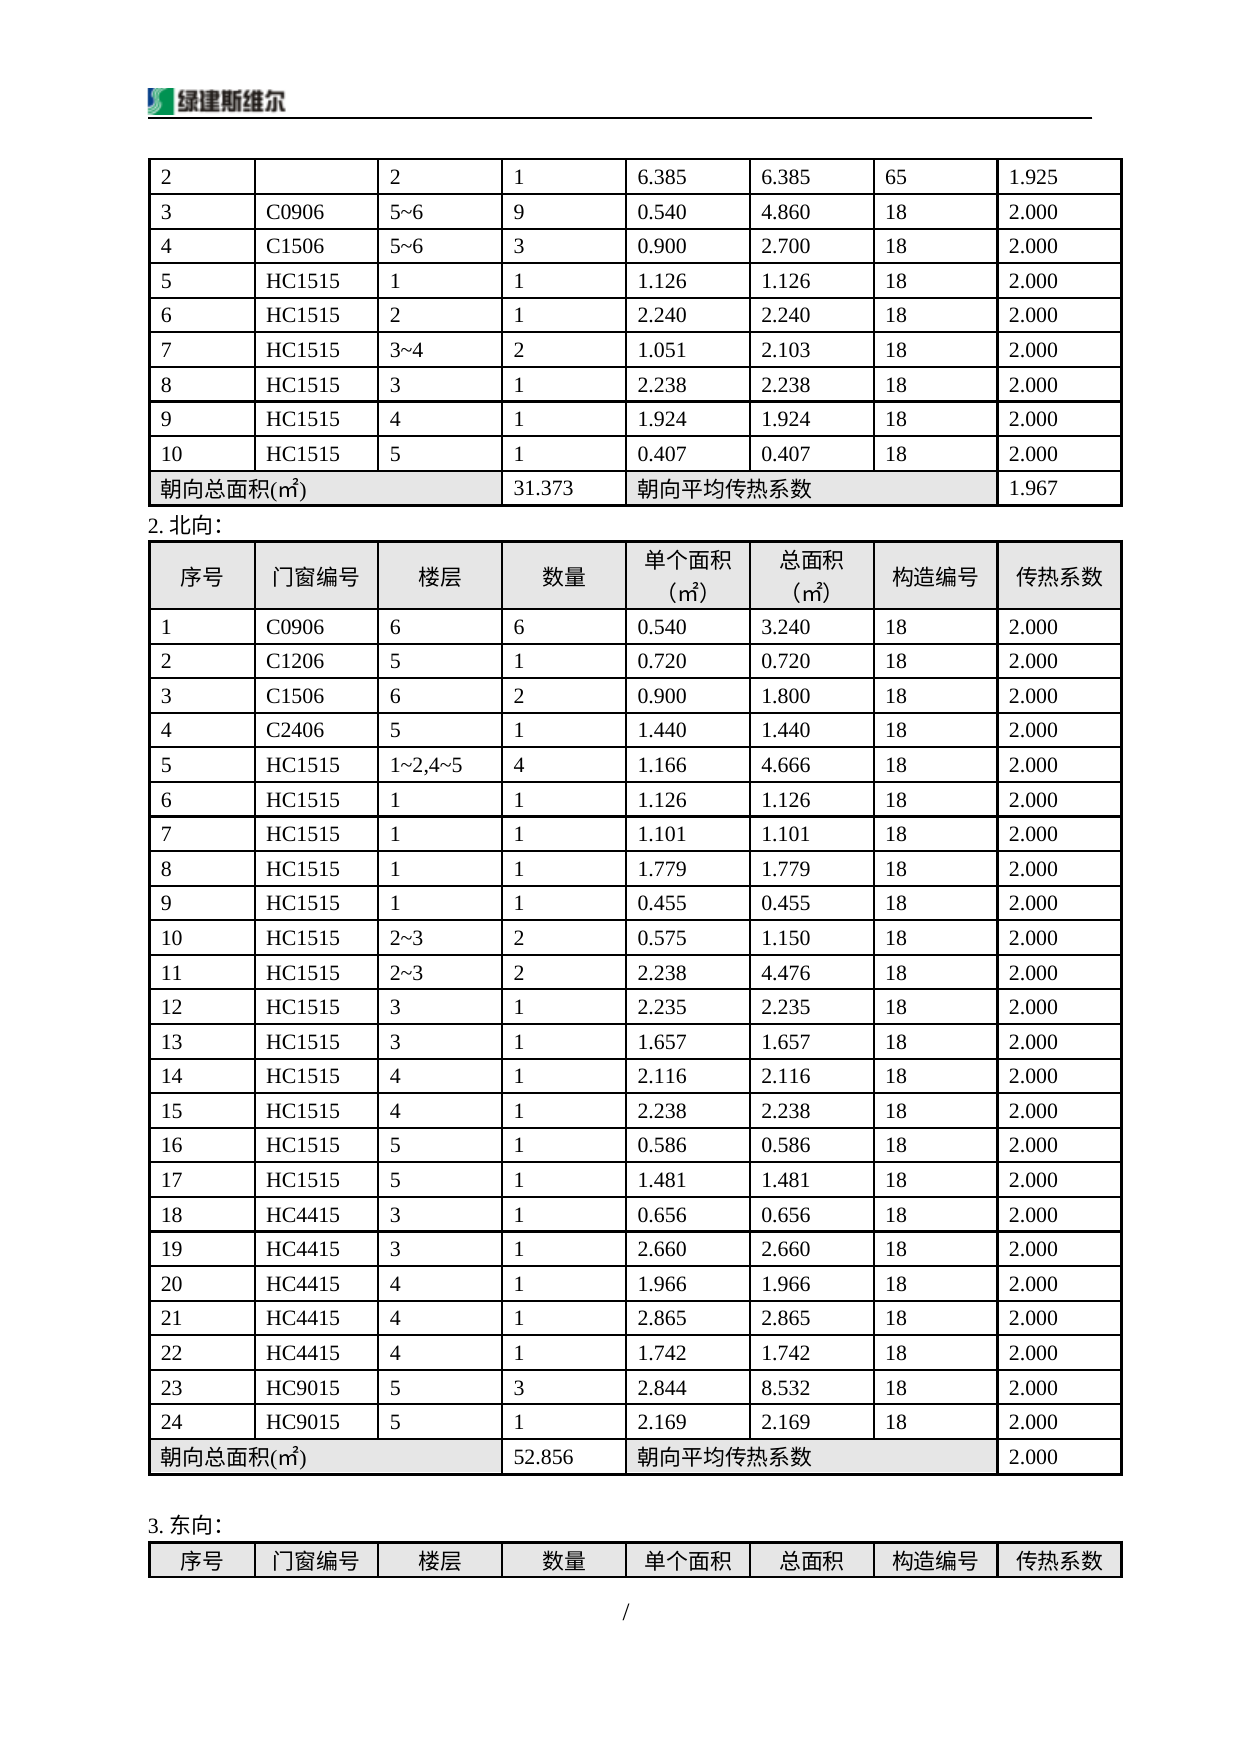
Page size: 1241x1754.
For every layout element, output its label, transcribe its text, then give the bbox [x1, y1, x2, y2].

table_cell 2.000 [999, 230, 1120, 262]
table_cell 2.660 [751, 1233, 873, 1265]
table_cell 1 [379, 783, 501, 815]
table_cell 10 [151, 921, 254, 954]
table_cell 18 [875, 195, 996, 227]
table_cell 1 [503, 1025, 625, 1057]
table_cell 2.235 [627, 990, 749, 1023]
table_cell 1.150 [751, 921, 873, 954]
table_cell 1 [503, 1336, 625, 1369]
table_cell 1 [503, 1405, 625, 1438]
table_cell 22 [151, 1336, 254, 1369]
table_cell 4 [379, 1267, 501, 1299]
table_cell 17 [151, 1163, 254, 1196]
table_cell 2.000 [999, 610, 1120, 642]
table_cell 65 [875, 160, 996, 193]
table_cell 朝向总面积(㎡) [151, 472, 501, 504]
table_cell 2.000 [999, 333, 1120, 366]
table_cell 2 [151, 160, 254, 193]
table_cell HC1515 [256, 887, 377, 919]
text 2. 北向： [148, 507, 1092, 540]
table_cell 1 [503, 1267, 625, 1299]
table_cell HC1515 [256, 783, 377, 815]
table_cell 12 [151, 990, 254, 1023]
table_cell 1 [379, 818, 501, 850]
table_cell 1.967 [999, 472, 1120, 504]
table_cell 1 [151, 610, 254, 642]
table_cell 0.586 [751, 1129, 873, 1161]
table_cell HC1515 [256, 1094, 377, 1127]
table_cell 8 [151, 852, 254, 884]
table_cell 1.742 [627, 1336, 749, 1369]
table_cell 0.540 [627, 610, 749, 642]
table_cell 2.238 [627, 956, 749, 988]
table_cell 2.000 [999, 368, 1120, 400]
table_cell C1506 [256, 230, 377, 262]
table_cell HC1515 [256, 368, 377, 400]
table_cell 8 [151, 368, 254, 400]
table_cell 18 [875, 264, 996, 297]
table_cell 1.101 [751, 818, 873, 850]
table_cell 18 [151, 1198, 254, 1230]
table_cell 18 [875, 1267, 996, 1299]
table_cell 2.000 [999, 1336, 1120, 1369]
table_cell 2.000 [999, 783, 1120, 815]
table_cell 4 [379, 1060, 501, 1092]
table_cell 5 [379, 1405, 501, 1438]
table_cell HC1515 [256, 852, 377, 884]
table_cell 2 [151, 645, 254, 677]
table_header 构造编号 [875, 1544, 996, 1576]
table_cell 2.000 [999, 403, 1120, 435]
table_cell 20 [151, 1267, 254, 1299]
table_cell 5 [379, 1129, 501, 1161]
table_cell 4.476 [751, 956, 873, 988]
table_cell HC1515 [256, 437, 377, 469]
table_cell 5~6 [379, 195, 501, 227]
table_cell 0.540 [627, 195, 749, 227]
table_cell 1 [503, 299, 625, 331]
table_cell 5 [151, 748, 254, 781]
table_cell 2 [503, 921, 625, 954]
table_cell 23 [151, 1371, 254, 1403]
table_cell 1 [503, 714, 625, 746]
table_cell 2.235 [751, 990, 873, 1023]
table_cell 0.455 [751, 887, 873, 919]
table_cell 0.455 [627, 887, 749, 919]
table_cell 1.924 [627, 403, 749, 435]
table_cell 2.000 [999, 1094, 1120, 1127]
table_cell 3 [151, 195, 254, 227]
table_header 总面积（㎡） [751, 1544, 873, 1576]
table_cell 2.116 [751, 1060, 873, 1092]
table_cell 1~2,4~5 [379, 748, 501, 781]
table_cell 18 [875, 887, 996, 919]
table_cell 1.051 [627, 333, 749, 366]
table_cell 3 [379, 990, 501, 1023]
table_cell 4 [379, 403, 501, 435]
table_cell HC9015 [256, 1405, 377, 1438]
table_cell 4 [379, 1094, 501, 1127]
table_cell 18 [875, 1233, 996, 1265]
table_cell 4.666 [751, 748, 873, 781]
table_cell 18 [875, 1371, 996, 1403]
table_cell 18 [875, 1025, 996, 1057]
table_cell HC1515 [256, 921, 377, 954]
table_cell 1.657 [627, 1025, 749, 1057]
table_cell 6 [379, 679, 501, 712]
table_cell 2.000 [999, 714, 1120, 746]
table_cell 10 [151, 437, 254, 469]
table_cell 1 [379, 264, 501, 297]
table_header 楼层 [379, 543, 501, 608]
table_cell 2.238 [751, 1094, 873, 1127]
table_cell 1 [503, 1129, 625, 1161]
table_header 楼层 [379, 1544, 501, 1576]
table_header 单个面积（㎡） [627, 543, 749, 608]
table_cell 18 [875, 1163, 996, 1196]
table_cell 1 [503, 160, 625, 193]
table_cell 4.860 [751, 195, 873, 227]
table_cell HC9015 [256, 1371, 377, 1403]
table_cell 1 [503, 437, 625, 469]
table_cell 0.720 [751, 645, 873, 677]
table_cell 2.000 [999, 1440, 1120, 1472]
table_cell HC4415 [256, 1198, 377, 1230]
text 3. 东向： [148, 1508, 1092, 1541]
table_cell 18 [875, 818, 996, 850]
table_cell 18 [875, 333, 996, 366]
table_cell 7 [151, 333, 254, 366]
table_cell 1 [503, 783, 625, 815]
table_cell 4 [151, 714, 254, 746]
table_cell 1.800 [751, 679, 873, 712]
table_cell 2~3 [379, 921, 501, 954]
table_cell 1 [503, 645, 625, 677]
table_cell 2.000 [999, 818, 1120, 850]
table_cell 2.000 [999, 852, 1120, 884]
table_cell 4 [379, 1336, 501, 1369]
table_cell 6 [379, 610, 501, 642]
table_cell 6.385 [627, 160, 749, 193]
table_cell 15 [151, 1094, 254, 1127]
table_cell 1 [503, 1233, 625, 1265]
table_cell 1.481 [627, 1163, 749, 1196]
table_cell 朝向平均传热系数 [627, 472, 996, 504]
table_cell [256, 160, 377, 193]
table_cell 2 [503, 679, 625, 712]
table_cell 18 [875, 956, 996, 988]
table_cell 2.000 [999, 1233, 1120, 1265]
table_cell 21 [151, 1302, 254, 1334]
table_cell 19 [151, 1233, 254, 1265]
table_cell 2.000 [999, 679, 1120, 712]
table_cell 4 [379, 1302, 501, 1334]
table_cell 14 [151, 1060, 254, 1092]
table_cell 2~3 [379, 956, 501, 988]
table_cell 1 [503, 887, 625, 919]
table_cell HC1515 [256, 299, 377, 331]
table_cell 2 [503, 333, 625, 366]
table_cell 2.103 [751, 333, 873, 366]
table_cell 1.657 [751, 1025, 873, 1057]
table_cell 18 [875, 1094, 996, 1127]
table_cell 5~6 [379, 230, 501, 262]
table_cell 1.779 [751, 852, 873, 884]
table_cell 0.407 [751, 437, 873, 469]
table_cell 2.865 [751, 1302, 873, 1334]
table_cell 0.586 [627, 1129, 749, 1161]
table_cell 2.116 [627, 1060, 749, 1092]
table_cell 5 [151, 264, 254, 297]
table_cell 1 [503, 264, 625, 297]
table_cell 18 [875, 1336, 996, 1369]
table_cell 1.126 [751, 783, 873, 815]
table_cell 2.000 [999, 1267, 1120, 1299]
table_cell 9 [151, 887, 254, 919]
table_cell 1.481 [751, 1163, 873, 1196]
table_cell HC1515 [256, 1060, 377, 1092]
table_cell 0.720 [627, 645, 749, 677]
table_cell 2.240 [627, 299, 749, 331]
table_cell 3 [379, 368, 501, 400]
table_cell 6 [151, 299, 254, 331]
table_cell 2 [379, 299, 501, 331]
table_cell HC1515 [256, 1163, 377, 1196]
table_cell HC4415 [256, 1336, 377, 1369]
table_cell 18 [875, 1405, 996, 1438]
table_cell 5 [379, 1371, 501, 1403]
table_cell 朝向平均传热系数 [627, 1440, 996, 1472]
table_cell 5 [379, 645, 501, 677]
table_cell 2.000 [999, 1371, 1120, 1403]
table_cell 2.000 [999, 956, 1120, 988]
table_cell 3~4 [379, 333, 501, 366]
table_cell 2.000 [999, 264, 1120, 297]
table_cell 1 [503, 818, 625, 850]
table_cell C0906 [256, 610, 377, 642]
table_cell 2.000 [999, 1302, 1120, 1334]
table_cell 1.966 [751, 1267, 873, 1299]
table_cell 18 [875, 437, 996, 469]
table_cell 2.238 [751, 368, 873, 400]
table_cell 1.101 [627, 818, 749, 850]
table_header 构造编号 [875, 543, 996, 608]
table_cell 1 [503, 1302, 625, 1334]
table_cell 24 [151, 1405, 254, 1438]
table_cell 18 [875, 783, 996, 815]
table_cell 6 [151, 783, 254, 815]
table_cell 0.900 [627, 679, 749, 712]
table_cell 18 [875, 990, 996, 1023]
table_cell 6.385 [751, 160, 873, 193]
table_cell HC1515 [256, 264, 377, 297]
table_cell 18 [875, 1129, 996, 1161]
table_cell 1.925 [999, 160, 1120, 193]
table_cell 5 [379, 714, 501, 746]
table_cell 2.000 [999, 921, 1120, 954]
table_cell HC4415 [256, 1302, 377, 1334]
table_cell 2.169 [627, 1405, 749, 1438]
table_cell 13 [151, 1025, 254, 1057]
table_cell 18 [875, 368, 996, 400]
table_cell 2.660 [627, 1233, 749, 1265]
table_cell 9 [503, 195, 625, 227]
picture [147, 88, 289, 115]
table_cell HC1515 [256, 1129, 377, 1161]
table_cell 7 [151, 818, 254, 850]
table_cell 1 [503, 1198, 625, 1230]
table_cell 1 [503, 1094, 625, 1127]
table_cell 2.000 [999, 748, 1120, 781]
table_cell HC1515 [256, 990, 377, 1023]
table_header 数量 [503, 543, 625, 608]
table_header 门窗编号 [256, 543, 377, 608]
table_cell 1.126 [627, 264, 749, 297]
table_header 数量 [503, 1544, 625, 1576]
table_cell 朝向总面积(㎡) [151, 1440, 501, 1472]
table_cell C0906 [256, 195, 377, 227]
table_cell 2 [379, 160, 501, 193]
table_cell 18 [875, 748, 996, 781]
table_cell 31.373 [503, 472, 625, 504]
table_cell 3 [379, 1198, 501, 1230]
table_cell 18 [875, 403, 996, 435]
table_cell HC4415 [256, 1267, 377, 1299]
table_cell 2.238 [627, 368, 749, 400]
table_cell 2.000 [999, 1405, 1120, 1438]
table_cell HC1515 [256, 403, 377, 435]
table_cell 2.000 [999, 1163, 1120, 1196]
table_cell 1 [379, 852, 501, 884]
table_cell 0.900 [627, 230, 749, 262]
table_cell 3 [503, 230, 625, 262]
table_cell 9 [151, 403, 254, 435]
table_cell HC1515 [256, 333, 377, 366]
table_cell 1.966 [627, 1267, 749, 1299]
table_cell 18 [875, 1060, 996, 1092]
table_cell 1 [503, 368, 625, 400]
table_cell 1.742 [751, 1336, 873, 1369]
table_cell 3 [503, 1371, 625, 1403]
table_cell 18 [875, 921, 996, 954]
table_cell 1.779 [627, 852, 749, 884]
table_cell 0.575 [627, 921, 749, 954]
table_cell 1 [503, 990, 625, 1023]
table_cell 3 [151, 679, 254, 712]
table_cell 18 [875, 1302, 996, 1334]
table_cell 2 [503, 956, 625, 988]
table_cell 2.240 [751, 299, 873, 331]
table_cell 2.700 [751, 230, 873, 262]
table_cell 2.844 [627, 1371, 749, 1403]
table_cell 18 [875, 299, 996, 331]
table_cell 16 [151, 1129, 254, 1161]
table_cell 2.000 [999, 195, 1120, 227]
table_cell 1 [503, 1060, 625, 1092]
table_cell 0.407 [627, 437, 749, 469]
table_cell 2.238 [627, 1094, 749, 1127]
table_cell 2.865 [627, 1302, 749, 1334]
table_cell 2.000 [999, 1129, 1120, 1161]
table_cell 1 [503, 1163, 625, 1196]
table_cell 2.000 [999, 1198, 1120, 1230]
table_cell 0.656 [751, 1198, 873, 1230]
table_cell 11 [151, 956, 254, 988]
table_cell C1506 [256, 679, 377, 712]
table_cell C1206 [256, 645, 377, 677]
table_cell 2.000 [999, 437, 1120, 469]
table_cell 18 [875, 230, 996, 262]
table_cell 1 [503, 852, 625, 884]
table_cell 18 [875, 679, 996, 712]
table_header 序号 [151, 1544, 254, 1576]
table_cell 1.440 [751, 714, 873, 746]
table_cell 18 [875, 645, 996, 677]
table_cell 8.532 [751, 1371, 873, 1403]
table_cell HC1515 [256, 956, 377, 988]
table_cell 2.000 [999, 990, 1120, 1023]
table_cell 2.000 [999, 1060, 1120, 1092]
table_cell HC1515 [256, 748, 377, 781]
table_header 序号 [151, 543, 254, 608]
table_cell 4 [151, 230, 254, 262]
table_cell 2.000 [999, 645, 1120, 677]
table_header 门窗编号 [256, 1544, 377, 1576]
table_cell 2.000 [999, 1025, 1120, 1057]
table_cell 52.856 [503, 1440, 625, 1472]
table_cell 18 [875, 852, 996, 884]
table_cell 2.000 [999, 299, 1120, 331]
table_cell 0.656 [627, 1198, 749, 1230]
table_cell 5 [379, 1163, 501, 1196]
table_cell HC4415 [256, 1233, 377, 1265]
table_cell 1.126 [751, 264, 873, 297]
table_header 单个面积（㎡） [627, 1544, 749, 1576]
table_cell 18 [875, 610, 996, 642]
table_cell 2.000 [999, 887, 1120, 919]
table_cell 1.126 [627, 783, 749, 815]
table_cell 1 [379, 887, 501, 919]
table_cell HC1515 [256, 818, 377, 850]
table_cell 2.169 [751, 1405, 873, 1438]
table_cell 1.924 [751, 403, 873, 435]
table_cell 1.440 [627, 714, 749, 746]
table_cell 1 [503, 403, 625, 435]
table_cell 6 [503, 610, 625, 642]
table_cell 4 [503, 748, 625, 781]
table_cell 18 [875, 1198, 996, 1230]
table_cell C2406 [256, 714, 377, 746]
table_header 传热系数 [999, 1544, 1120, 1576]
table_cell 3 [379, 1233, 501, 1265]
table_cell 3 [379, 1025, 501, 1057]
table_cell HC1515 [256, 1025, 377, 1057]
table_cell 3.240 [751, 610, 873, 642]
table_header 总面积（㎡） [751, 543, 873, 608]
table_header 传热系数 [999, 543, 1120, 608]
table_cell 18 [875, 714, 996, 746]
table_cell 1.166 [627, 748, 749, 781]
table_cell 5 [379, 437, 501, 469]
